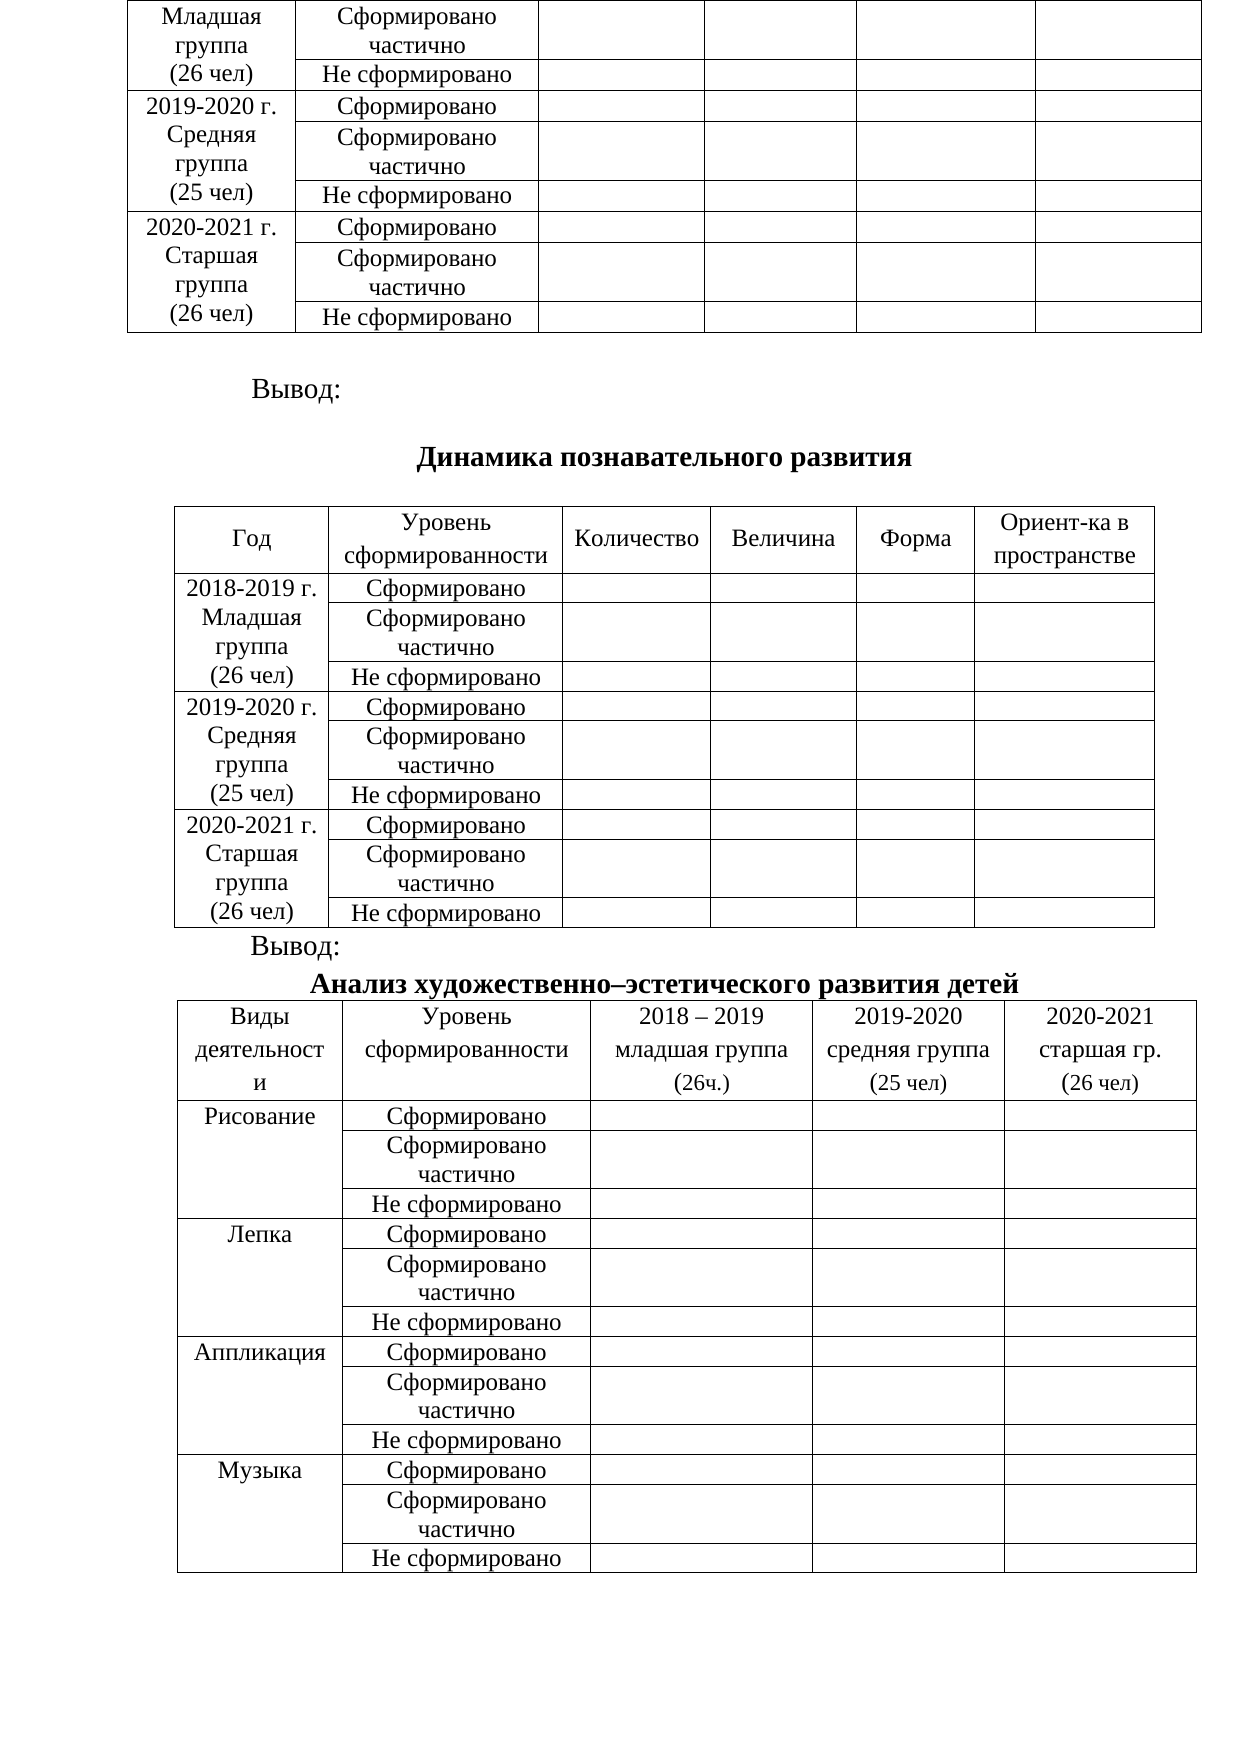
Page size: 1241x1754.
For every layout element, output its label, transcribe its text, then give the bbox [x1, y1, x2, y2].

table_cell Сформировано частично [329, 721, 562, 779]
table_cell [591, 1219, 812, 1248]
table_cell [857, 243, 1035, 301]
table_cell [711, 898, 856, 927]
table_cell [711, 692, 856, 720]
table_cell [591, 1425, 812, 1454]
table_cell [563, 898, 710, 927]
table_header Форма [857, 507, 974, 572]
table_cell [711, 780, 856, 809]
table_cell [813, 1544, 1004, 1572]
table_cell [857, 898, 974, 927]
table_cell [857, 810, 974, 838]
table_cell [539, 91, 704, 121]
table_cell Сформировано частично [329, 840, 562, 897]
table_cell Сформировано частично [296, 1, 538, 58]
table_cell Сформировано частично [296, 243, 538, 301]
table_cell 2019-2020 г. Средняя группа (25 чел) [175, 692, 328, 809]
table_cell [857, 692, 974, 720]
table_cell [563, 574, 710, 602]
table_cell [128, 1, 295, 90]
table_cell [857, 721, 974, 779]
table_cell [591, 1307, 812, 1336]
table_cell [705, 60, 856, 90]
table_cell [1005, 1189, 1196, 1218]
table_cell [711, 721, 856, 779]
table_cell [539, 1, 704, 58]
table_cell [857, 60, 1035, 90]
table_cell [975, 574, 1154, 602]
table_cell [711, 662, 856, 691]
table_cell [539, 243, 704, 301]
table_cell Сформировано [329, 692, 562, 720]
table_cell [711, 574, 856, 602]
table_cell Не сформировано [343, 1307, 590, 1336]
table_cell [857, 212, 1035, 242]
table_cell [705, 91, 856, 121]
table_cell Сформировано [329, 810, 562, 838]
table_cell [539, 181, 704, 211]
table_cell Не сформировано [343, 1425, 590, 1454]
table_header 2020-2021 старшая гр. (26 чел) [1005, 1001, 1196, 1100]
table_cell [1036, 122, 1201, 179]
table_cell [975, 603, 1154, 661]
table_cell [813, 1219, 1004, 1248]
table_cell [591, 1189, 812, 1218]
table_cell 2019-2020 г. Средняя группа (25 чел) [128, 91, 295, 211]
table_header 2019-2020 средняя группа (25 чел) [813, 1001, 1004, 1100]
table_cell Сформировано частично [343, 1485, 590, 1542]
table_cell [591, 1131, 812, 1188]
table_cell [975, 721, 1154, 779]
table_cell Не сформировано [329, 780, 562, 809]
table_cell [813, 1485, 1004, 1542]
table_header 2018 – 2019 младшая группа (26ч.) [591, 1001, 812, 1100]
table_header Ориент-ка в пространстве [975, 507, 1154, 572]
table_cell 2020-2021 г. Старшая группа (26 чел) [128, 212, 295, 332]
table_cell [1005, 1425, 1196, 1454]
table_header Величина [711, 507, 856, 572]
table_cell [591, 1485, 812, 1542]
table_cell [857, 1, 1035, 58]
table_cell [813, 1337, 1004, 1366]
table_cell Сформировано частично [343, 1131, 590, 1188]
table_cell Лепка [178, 1219, 342, 1336]
table_cell [1036, 181, 1201, 211]
table_cell [1005, 1249, 1196, 1306]
table_cell [857, 302, 1035, 332]
table_cell Сформировано [329, 574, 562, 602]
table_cell [1005, 1544, 1196, 1572]
table_cell [975, 840, 1154, 897]
table_cell [563, 692, 710, 720]
table_cell [591, 1337, 812, 1366]
table_cell Рисование [178, 1101, 342, 1218]
table_cell [813, 1189, 1004, 1218]
table_cell [705, 122, 856, 179]
table_header Уровень сформированности [343, 1001, 590, 1100]
table_cell Не сформировано [296, 302, 538, 332]
table_cell [563, 662, 710, 691]
table_cell [539, 122, 704, 179]
table_cell Не сформировано [343, 1544, 590, 1572]
table_cell Сформировано [343, 1219, 590, 1248]
table_cell [591, 1101, 812, 1129]
table_cell Не сформировано [329, 898, 562, 927]
table_cell [711, 840, 856, 897]
table_cell [1036, 1, 1201, 58]
table_cell Не сформировано [329, 662, 562, 691]
text Динамика познавательного развития [177, 439, 1152, 472]
table_cell [705, 243, 856, 301]
table_cell [1005, 1337, 1196, 1366]
table_cell [857, 181, 1035, 211]
table_cell [539, 60, 704, 90]
table_cell [813, 1455, 1004, 1484]
table_cell [1036, 302, 1201, 332]
table_cell [563, 780, 710, 809]
table_cell [813, 1307, 1004, 1336]
table_cell Сформировано частично [343, 1367, 590, 1424]
table_cell [1005, 1367, 1196, 1424]
table_cell [857, 662, 974, 691]
table_cell Не сформировано [296, 181, 538, 211]
table_cell Сформировано [343, 1337, 590, 1366]
table_cell [705, 302, 856, 332]
table_cell Аппликация [178, 1337, 342, 1454]
table_header Год [175, 507, 328, 572]
table_cell [813, 1367, 1004, 1424]
table_cell Не сформировано [343, 1189, 590, 1218]
table_cell Сформировано [296, 212, 538, 242]
list Вывод: [177, 928, 1152, 961]
table_header Уровень сформированности [329, 507, 562, 572]
table_cell [711, 810, 856, 838]
table_cell [975, 780, 1154, 809]
table_cell [813, 1249, 1004, 1306]
table_cell [539, 212, 704, 242]
table_cell Сформировано частично [296, 122, 538, 179]
table_cell [975, 810, 1154, 838]
table_cell Сформировано частично [329, 603, 562, 661]
table_cell [1005, 1101, 1196, 1129]
table_cell [563, 603, 710, 661]
table_cell [1036, 91, 1201, 121]
table_cell [813, 1101, 1004, 1129]
table_cell [1005, 1131, 1196, 1188]
table_cell [563, 810, 710, 838]
table_cell [857, 603, 974, 661]
table_cell 2018-2019 г. Младшая группа (26 чел) [175, 574, 328, 691]
table_cell [591, 1544, 812, 1572]
table_header Количество [563, 507, 710, 572]
table_cell [813, 1131, 1004, 1188]
table_cell [591, 1367, 812, 1424]
table_cell [705, 181, 856, 211]
table_cell [1005, 1307, 1196, 1336]
table_cell [857, 122, 1035, 179]
table_cell Сформировано [296, 91, 538, 121]
table_cell [1036, 60, 1201, 90]
table_cell Музыка [178, 1455, 342, 1572]
table_cell Сформировано частично [343, 1249, 590, 1306]
table_cell Сформировано [343, 1455, 590, 1484]
table_cell [591, 1249, 812, 1306]
table_cell [563, 721, 710, 779]
table_cell [705, 1, 856, 58]
table_cell Сформировано [343, 1101, 590, 1129]
table_cell [975, 692, 1154, 720]
table_cell [1036, 212, 1201, 242]
table_cell [813, 1425, 1004, 1454]
table_cell [1005, 1219, 1196, 1248]
text Вывод: [177, 371, 1152, 405]
table_cell [711, 603, 856, 661]
table_cell 2020-2021 г. Старшая группа (26 чел) [175, 810, 328, 927]
table_cell [591, 1455, 812, 1484]
table_cell [563, 840, 710, 897]
table_cell [975, 662, 1154, 691]
table_cell [1036, 243, 1201, 301]
table_cell [857, 91, 1035, 121]
table_cell [857, 574, 974, 602]
table_cell [975, 898, 1154, 927]
text Анализ художественно–эстетического развития детей [177, 966, 1152, 1000]
table_cell [857, 780, 974, 809]
table_cell [705, 212, 856, 242]
table_cell [1005, 1485, 1196, 1542]
table_cell Не сформировано [296, 60, 538, 90]
table_header Виды деятельности [178, 1001, 342, 1100]
table_cell [857, 840, 974, 897]
table_cell [539, 302, 704, 332]
table_cell [1005, 1455, 1196, 1484]
